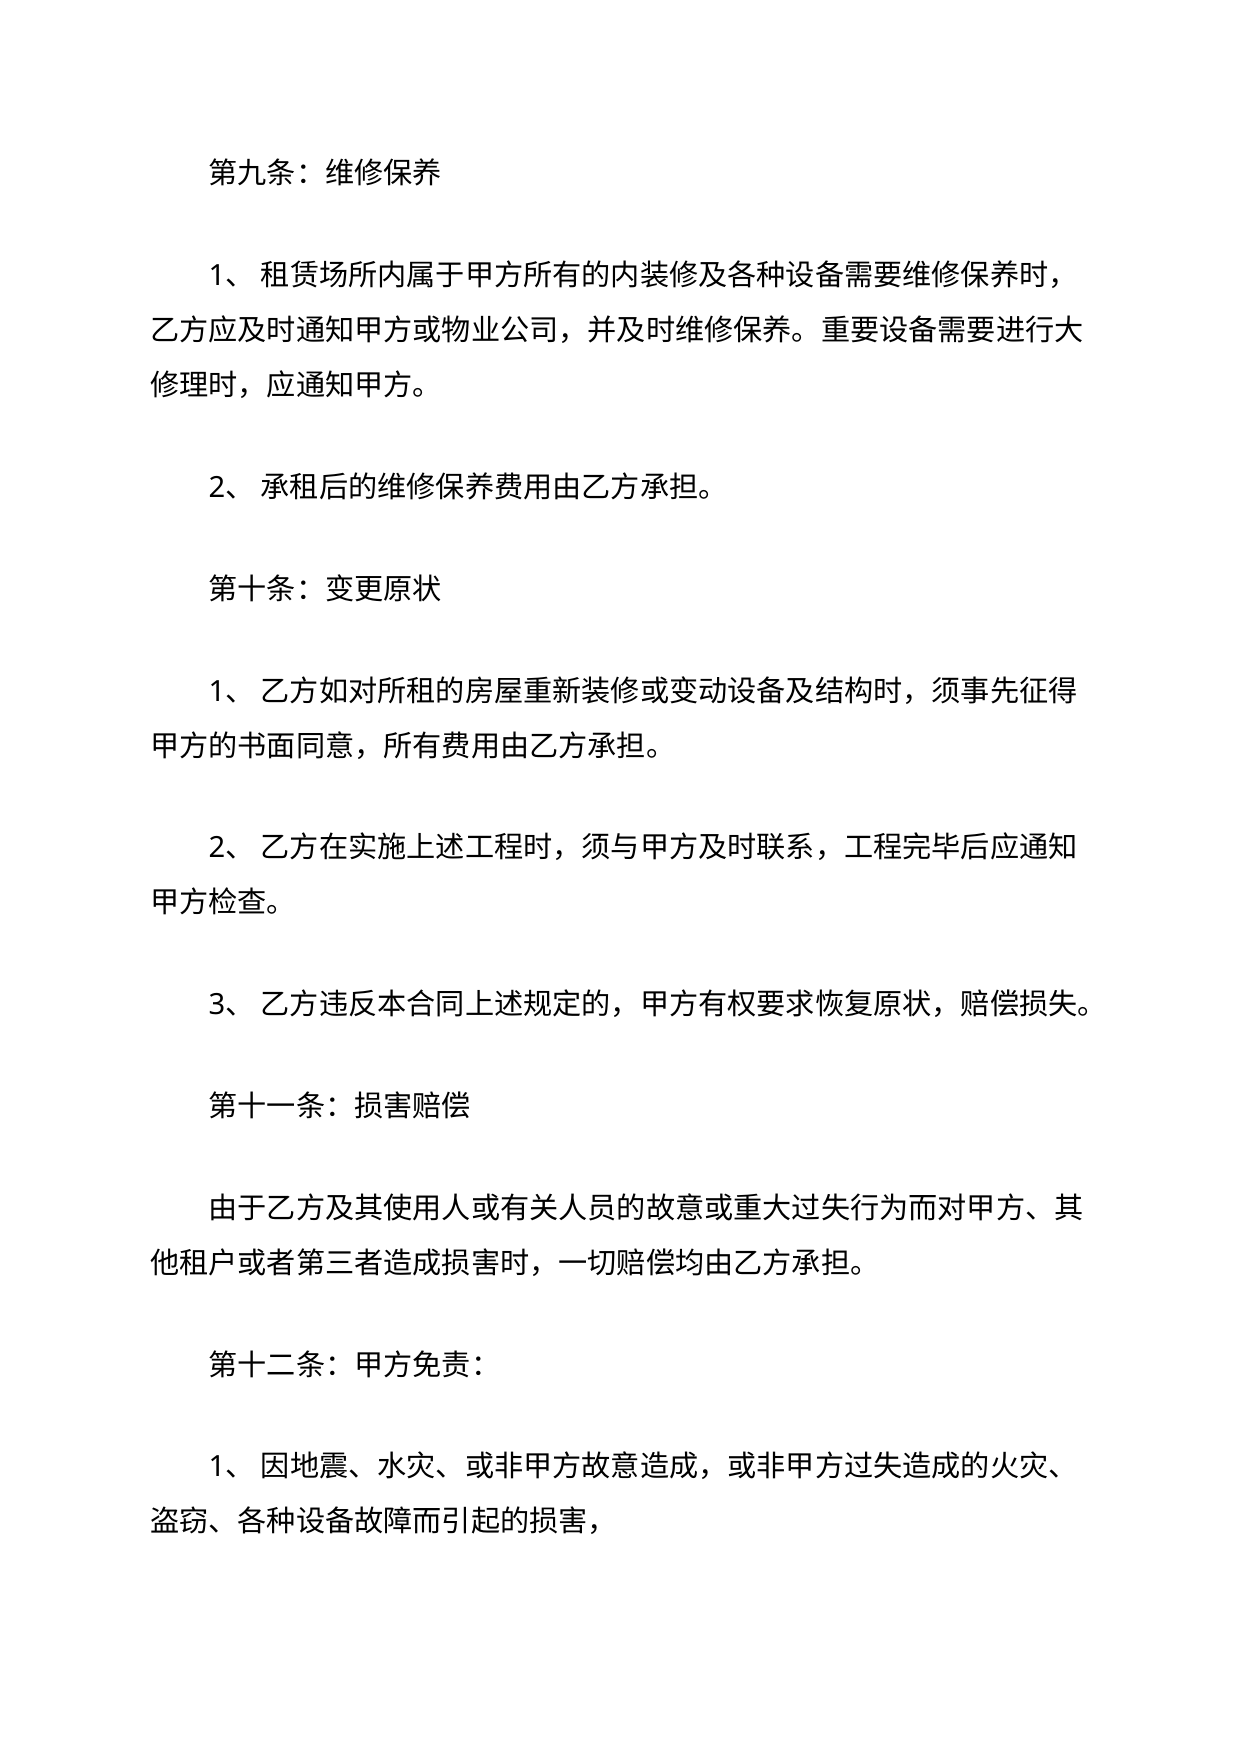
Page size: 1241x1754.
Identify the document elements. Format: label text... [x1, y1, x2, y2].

text 第十一条：损害赔偿 [150, 1083, 1090, 1125]
text 3、 乙方违反本合同上述规定的，甲方有权要求恢复原状，赔偿损失。 [150, 981, 1090, 1023]
text 1、 因地震、水灾、或非甲方故意造成，或非甲方过失造成的火灾、盗窃、各种设备故障而引起的损害， [150, 1443, 1090, 1540]
text 2、 乙方在实施上述工程时，须与甲方及时联系，工程完毕后应通知甲方检查。 [150, 824, 1090, 921]
text 第九条：维修保养 [150, 150, 1090, 192]
text 由于乙方及其使用人或有关人员的故意或重大过失行为而对甲方、其他租户或者第三者造成损害时，一切赔偿均由乙方承担。 [150, 1184, 1090, 1282]
text 第十条：变更原状 [150, 565, 1090, 608]
text 1、 乙方如对所租的房屋重新装修或变动设备及结构时，须事先征得甲方的书面同意，所有费用由乙方承担。 [150, 667, 1090, 764]
text 第十二条：甲方免责： [150, 1341, 1090, 1383]
text 1、 租赁场所内属于甲方所有的内装修及各种设备需要维修保养时，乙方应及时通知甲方或物业公司，并及时维修保养。重要设备需要进行大修理时，应通知甲方。 [150, 252, 1090, 404]
text 2、 承租后的维修保养费用由乙方承担。 [150, 463, 1090, 506]
